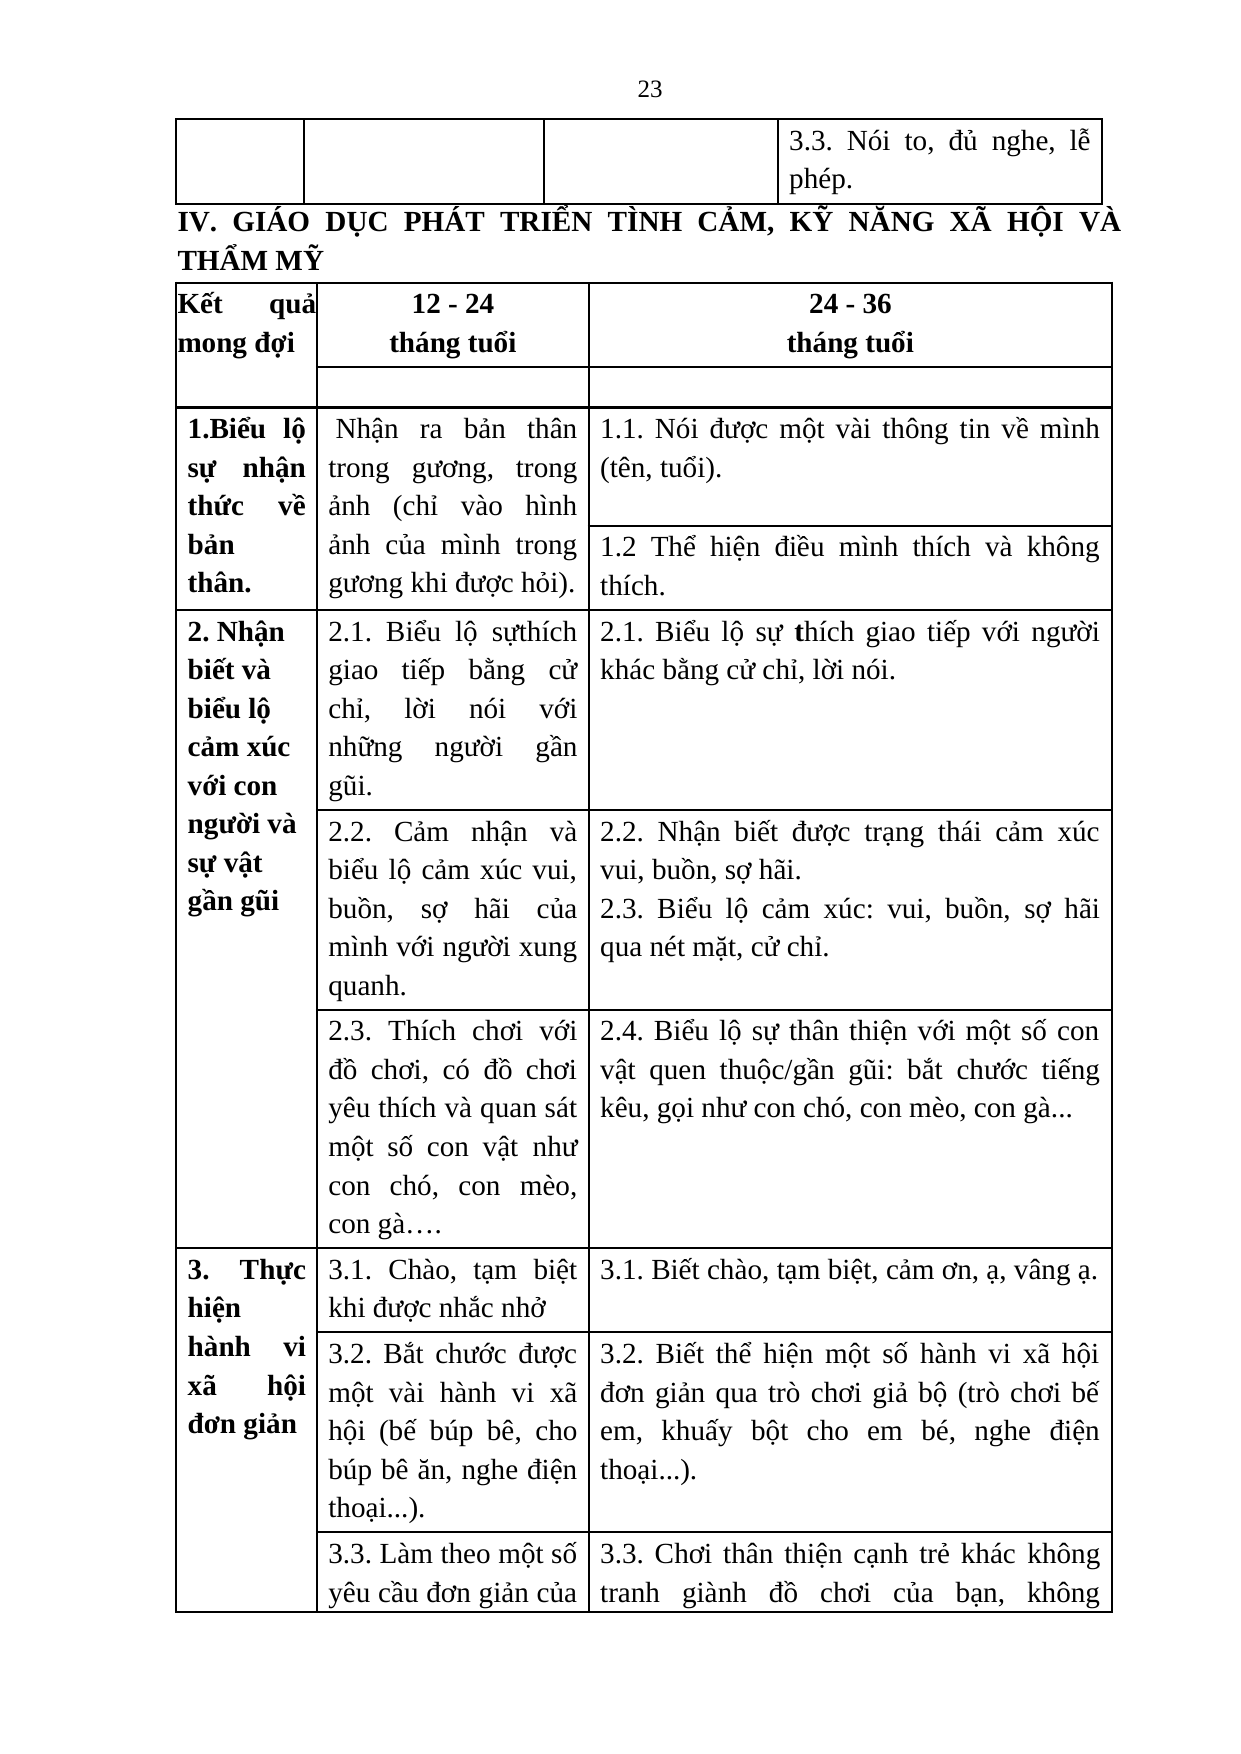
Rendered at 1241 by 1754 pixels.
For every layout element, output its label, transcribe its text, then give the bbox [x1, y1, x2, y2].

table_cell 2.2. Nhận biết được trạng thái cảm xúc vui, buồn, sợ hãi. 2.3. Biểu lộ cảm xúc: vui, buồn, sợ hãi qua nét mặt, cử chỉ. [590, 811, 1111, 1008]
table_cell 2.4. Biểu lộ sự thân thiện với một số con vật quen thuộc/gần gũi: bắt chước tiếng kêu, gọi như con chó, con mèo, con gà... [590, 1011, 1111, 1247]
table_cell [305, 120, 543, 202]
table_cell 2.2. Cảm nhận và biểu lộ cảm xúc vui, buồn, sợ hãi của mình với người xung quanh. [318, 811, 588, 1008]
table_cell 1.1. Nói được một vài thông tin về mình (tên, tuổi). [590, 409, 1111, 524]
table_cell [545, 120, 777, 202]
table_cell 2.1. Biểu lộ sựthích giao tiếp bằng cử chỉ, lời nói với những người gần gũi. [318, 611, 588, 809]
table_cell Nhận ra bản thân trong gương, trong ảnh (chỉ vào hình ảnh của mình trong gương khi được hỏi). [318, 409, 588, 609]
table_cell 2.1. Biểu lộ sự thích giao tiếp với người khác bằng cử chỉ, lời nói. [590, 611, 1111, 809]
table_cell 3.3. Nói to, đủ nghe, lễ phép. [779, 120, 1101, 202]
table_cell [590, 1533, 1111, 1611]
table_cell 3.2. Biết thể hiện một số hành vi xã hội đơn giản qua trò chơi giả bộ (trò chơi bế em, khuấy bột cho em bé, nghe điện thoại...). [590, 1333, 1111, 1531]
table_cell 2.3. Thích chơi với đồ chơi, có đồ chơi yêu thích và quan sát một số con vật như con chó, con mèo, con gà…. [318, 1011, 588, 1247]
table_cell 3.1. Biết chào, tạm biệt, cảm ơn, ạ, vâng ạ. [590, 1249, 1111, 1331]
table_header Kết quả mong đợi [177, 284, 316, 406]
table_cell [318, 1533, 588, 1611]
table_header 24 - 36 tháng tuổi [590, 284, 1111, 366]
table_cell [590, 368, 1111, 406]
table_cell 2. Nhận biết và biểu lộ cảm xúc với con người và sự vật gần gũi [177, 611, 316, 1247]
text IV. GIÁO DỤC PHÁT TRIỂN TÌNH CẢM, KỸ NĂNG XÃ HỘI VÀ THẨM MỸ [177, 204, 1122, 277]
table_cell [318, 368, 588, 406]
table_cell 1.2 Thể hiện điều mình thích và không thích. [590, 527, 1111, 609]
table_cell 3.2. Bắt chước được một vài hành vi xã hội (bế búp bê, cho búp bê ăn, nghe điện thoại...). [318, 1333, 588, 1531]
table_header 12 - 24 tháng tuổi [318, 284, 588, 366]
table_cell 1.Biểu lộ sự nhận thức về bản thân. [177, 409, 316, 609]
table_cell 3.1. Chào, tạm biệt khi được nhắc nhở [318, 1249, 588, 1331]
table_cell 3. Thực hiện hành vi xã hội đơn giản [177, 1249, 316, 1611]
